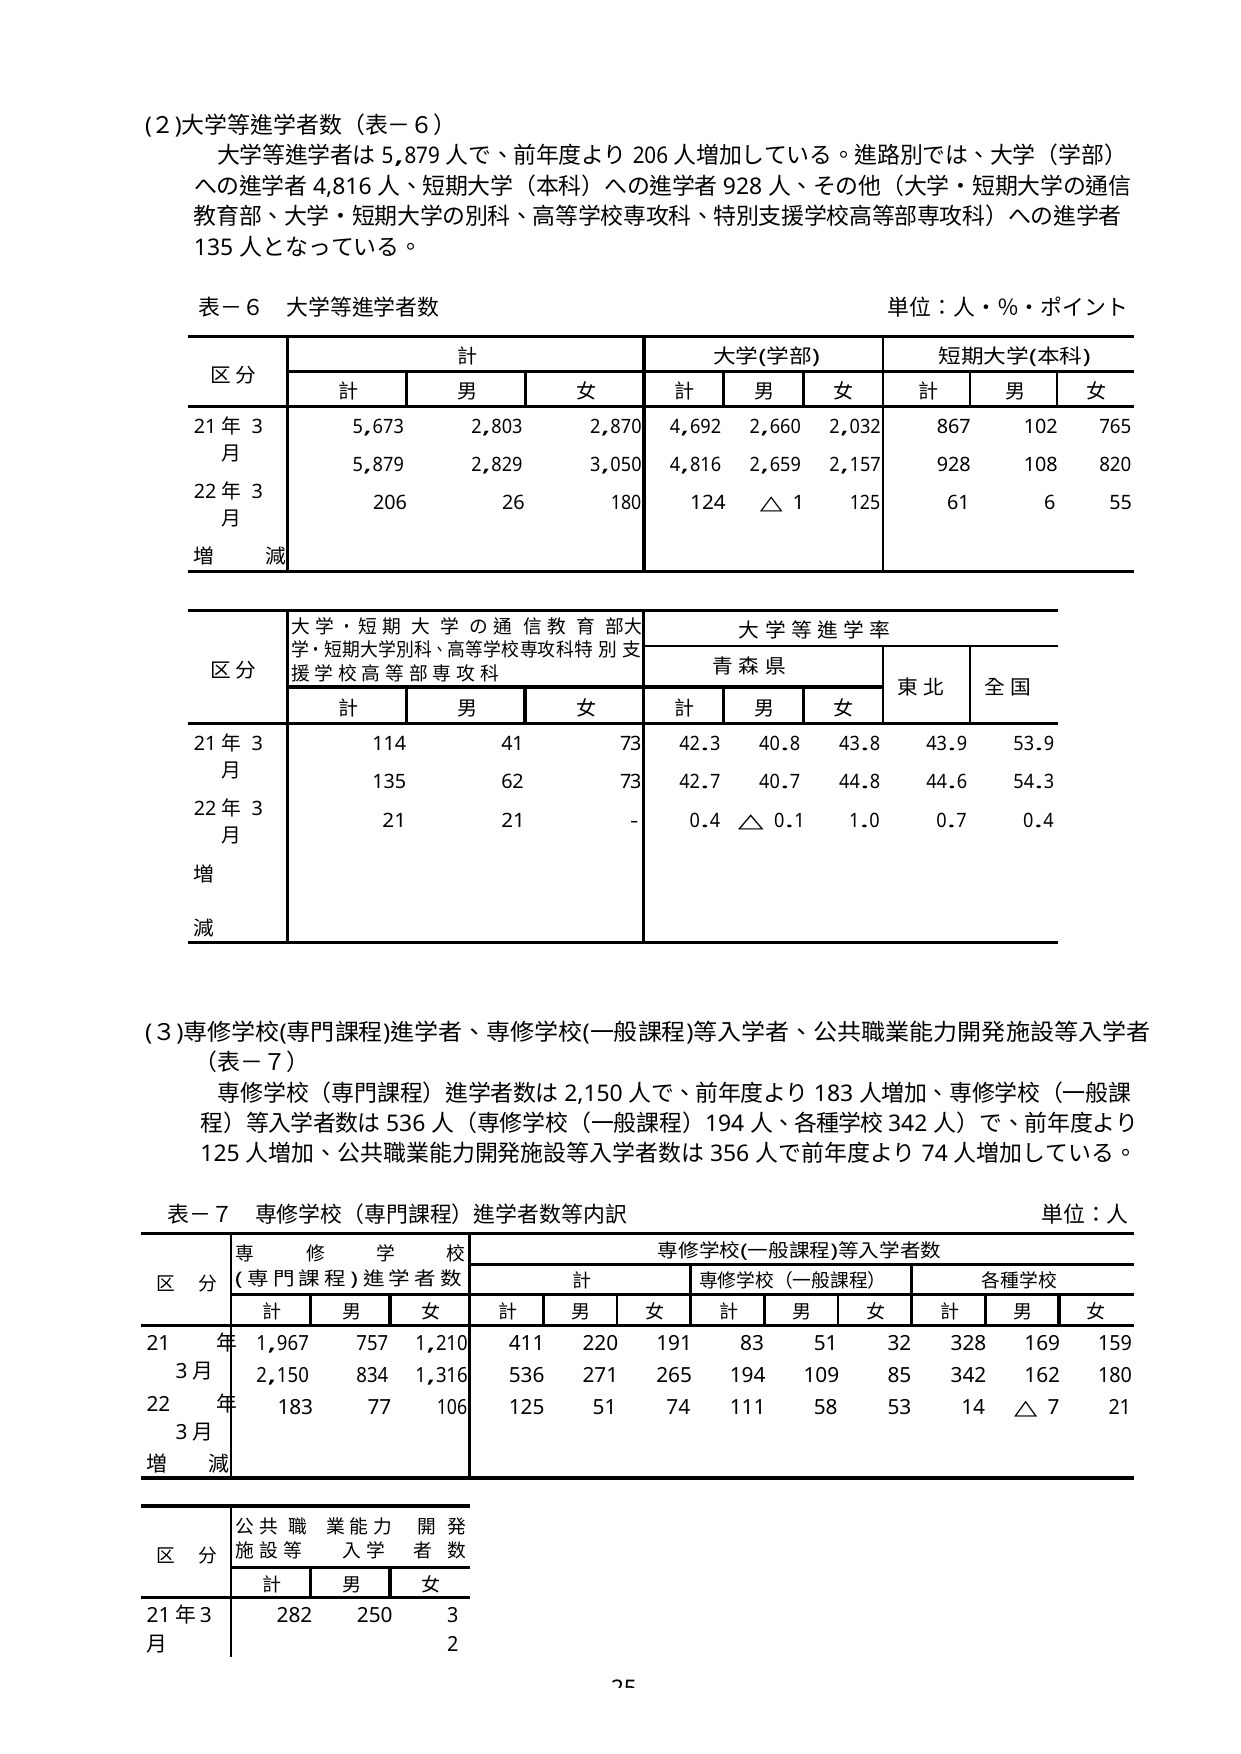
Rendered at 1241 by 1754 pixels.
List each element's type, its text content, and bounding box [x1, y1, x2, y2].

text 大学等進学者は 5,879 人で、前年度より 206 人増加している。進路別では、大学（学部） [217, 139, 1240, 170]
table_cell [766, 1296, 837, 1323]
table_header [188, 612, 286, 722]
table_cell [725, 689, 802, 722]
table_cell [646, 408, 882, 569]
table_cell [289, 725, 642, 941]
text 135 人となっている。 [194, 231, 1240, 261]
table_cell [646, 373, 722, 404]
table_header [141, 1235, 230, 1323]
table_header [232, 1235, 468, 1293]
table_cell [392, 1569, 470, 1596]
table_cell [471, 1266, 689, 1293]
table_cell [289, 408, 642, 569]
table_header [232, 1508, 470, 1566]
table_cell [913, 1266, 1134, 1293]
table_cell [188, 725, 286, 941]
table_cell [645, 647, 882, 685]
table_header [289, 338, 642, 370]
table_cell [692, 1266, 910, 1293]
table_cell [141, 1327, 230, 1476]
text (３)専修学校(専門課程)進学者、専修学校(一般課程)等入学者、公共職業能力開発施設等入学者 [145, 1016, 1240, 1047]
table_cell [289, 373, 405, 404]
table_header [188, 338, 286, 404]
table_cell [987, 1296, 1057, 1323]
text 125 人増加、公共職業能力開発施設等入学者数は 356 人で前年度より 74 人増加している。 [200, 1137, 1240, 1168]
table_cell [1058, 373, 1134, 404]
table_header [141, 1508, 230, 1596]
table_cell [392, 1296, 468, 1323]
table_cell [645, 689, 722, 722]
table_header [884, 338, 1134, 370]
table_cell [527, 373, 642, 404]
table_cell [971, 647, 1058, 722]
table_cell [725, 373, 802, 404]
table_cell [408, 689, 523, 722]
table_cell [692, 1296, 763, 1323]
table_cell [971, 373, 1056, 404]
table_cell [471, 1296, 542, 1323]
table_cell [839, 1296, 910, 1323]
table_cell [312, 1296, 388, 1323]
text 表－６ 大学等進学者数 単位：人・％・ポイント [198, 292, 1240, 322]
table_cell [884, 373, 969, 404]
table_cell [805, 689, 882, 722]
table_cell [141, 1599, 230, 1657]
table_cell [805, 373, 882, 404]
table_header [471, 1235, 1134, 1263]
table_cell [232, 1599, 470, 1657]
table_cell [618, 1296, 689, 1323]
text 専修学校（専門課程）進学者数は 2,150 人で、前年度より 183 人増加、専修学校（一般課 [217, 1077, 1240, 1107]
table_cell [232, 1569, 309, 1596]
text への進学者 4,816 人、短期大学（本科）への進学者 928 人、その他（大学・短期大学の通信教育部、大学・短期大学の別科、高等学校専攻科、特別支援学校高等部専攻科）への進学者 [194, 170, 1134, 231]
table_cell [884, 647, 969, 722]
text （表－７） [194, 1047, 1240, 1077]
text (２)大学等進学者数（表－６） [145, 109, 1240, 139]
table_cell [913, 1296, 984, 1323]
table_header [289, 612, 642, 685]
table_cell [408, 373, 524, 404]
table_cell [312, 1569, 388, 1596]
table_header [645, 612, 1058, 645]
text 程）等入学者数は 536 人（専修学校（一般課程）194 人、各種学校 342 人）で、前年度より [200, 1107, 1240, 1137]
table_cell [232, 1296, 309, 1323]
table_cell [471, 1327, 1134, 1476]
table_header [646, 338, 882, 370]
text 表－７ 専修学校（専門課程）進学者数等内訳 単位：人 [62, 1199, 1233, 1229]
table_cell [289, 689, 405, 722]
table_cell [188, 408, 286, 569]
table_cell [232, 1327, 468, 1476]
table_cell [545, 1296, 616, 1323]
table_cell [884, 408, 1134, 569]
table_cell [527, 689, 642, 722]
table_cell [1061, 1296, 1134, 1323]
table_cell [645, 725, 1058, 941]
